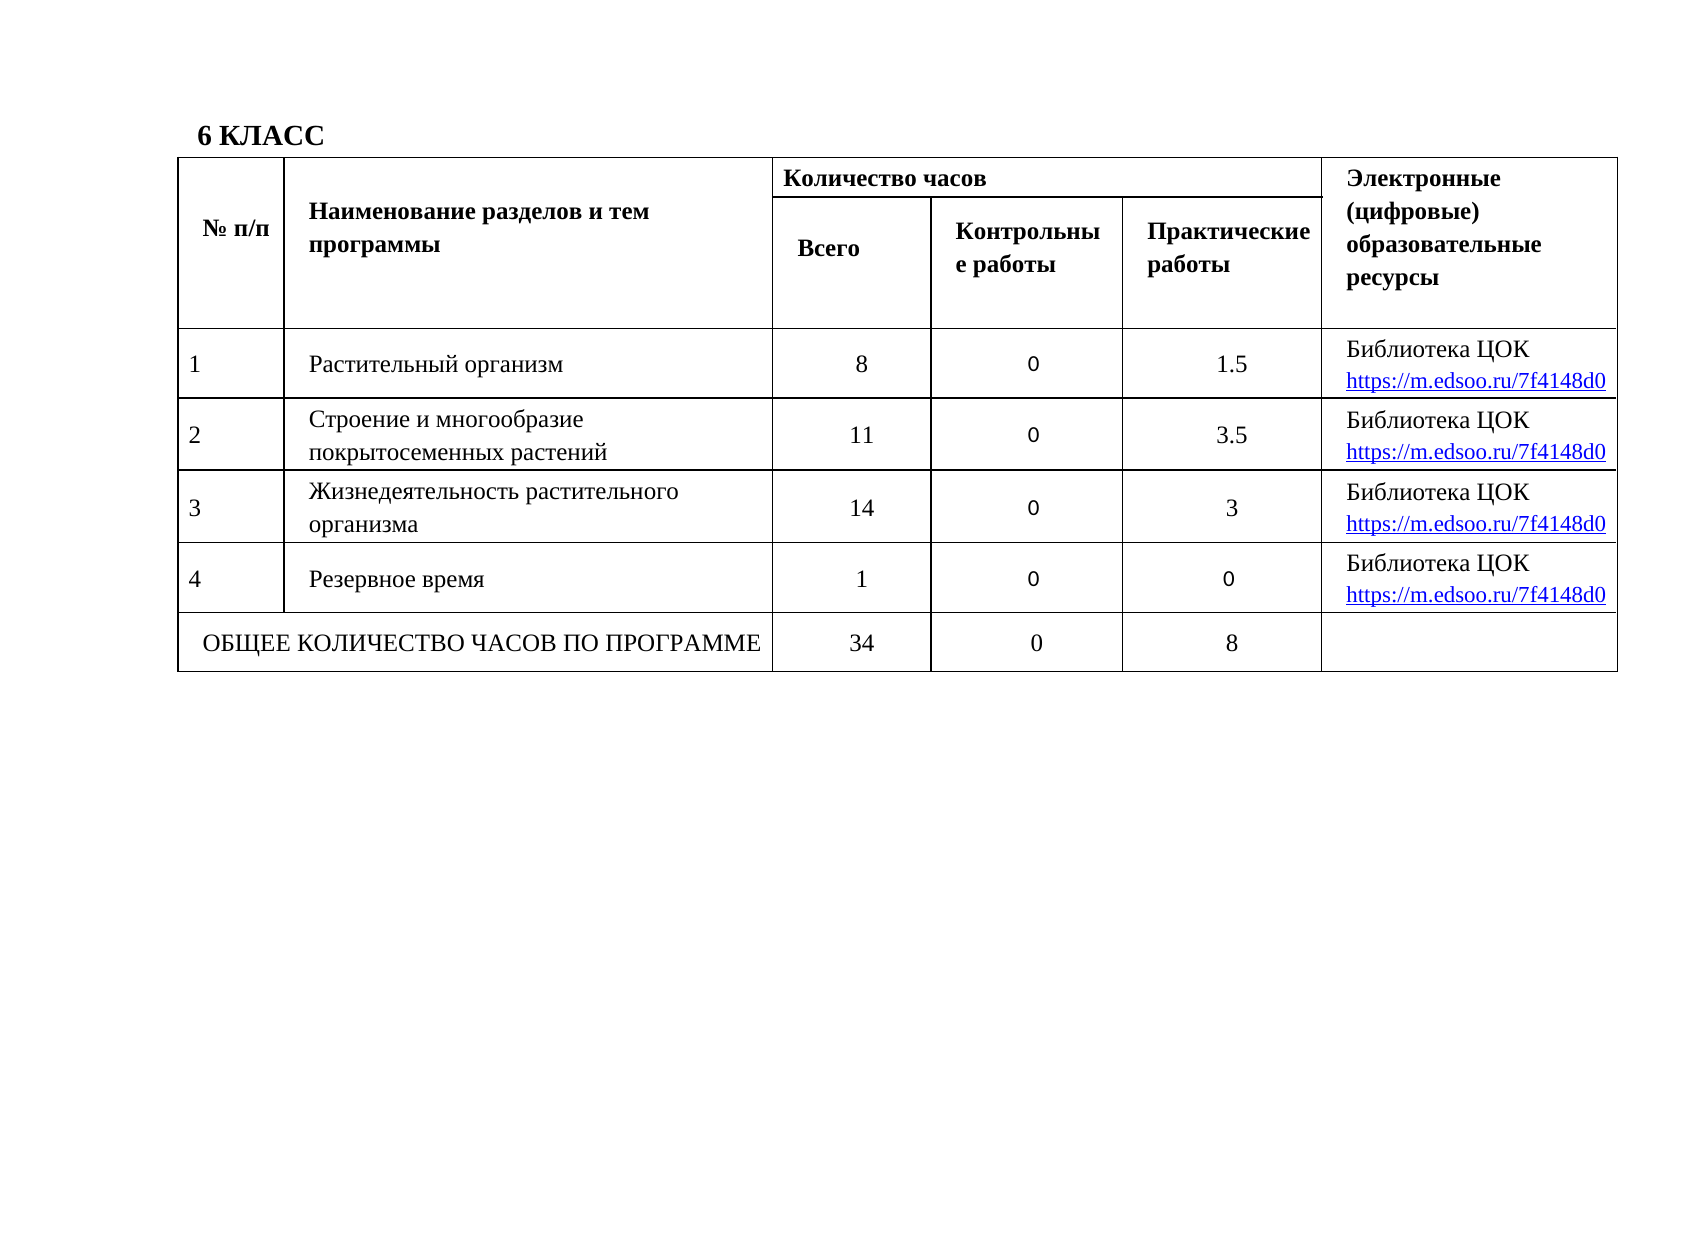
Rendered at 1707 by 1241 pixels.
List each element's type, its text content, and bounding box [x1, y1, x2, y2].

table_cell Резервное время [285, 543, 772, 611]
table_cell 0 [932, 399, 1122, 469]
table_cell Контрольные работы [932, 198, 1122, 327]
table_cell 8 [773, 329, 930, 397]
table_cell Растительный организм [285, 329, 772, 397]
table_cell ОБЩЕЕ КОЛИЧЕСТВО ЧАСОВ ПО ПРОГРАММЕ [179, 613, 772, 671]
table_cell Библиотека ЦОК https://m.edsoo.ru/7f4148d0 [1322, 328, 1617, 397]
table_cell 4 [179, 543, 283, 611]
table_cell 14 [773, 471, 930, 542]
table_cell [1322, 611, 1617, 671]
table_cell 0 [932, 471, 1122, 542]
table_cell 0 [932, 613, 1122, 671]
table_cell Строение и многообразие покрытосеменных растений [285, 399, 772, 469]
table_cell 1 [773, 543, 930, 611]
table_header Наименование разделов и тем программы [285, 158, 772, 327]
table_header № п/п [179, 158, 283, 327]
table_cell Библиотека ЦОК https://m.edsoo.ru/7f4148d0 [1322, 542, 1617, 611]
table_cell Практические работы [1123, 198, 1321, 327]
table_cell Всего [773, 198, 930, 327]
table_cell 3.5 [1123, 399, 1321, 469]
table_cell 3 [179, 471, 283, 542]
table_cell Библиотека ЦОК https://m.edsoo.ru/7f4148d0 [1322, 397, 1617, 469]
table_cell 1.5 [1123, 329, 1321, 397]
table_cell 11 [773, 399, 930, 469]
table_cell 3 [1123, 471, 1321, 542]
table_cell 8 [1123, 613, 1321, 671]
table_cell 0 [1123, 543, 1321, 611]
table_header Электронные (цифровые) образовательные ресурсы [1322, 158, 1617, 327]
table_header Количество часов [773, 158, 1321, 196]
table_cell 0 [932, 329, 1122, 397]
table_cell 1 [179, 329, 283, 397]
text 6 КЛАСС [190, 118, 1618, 152]
table_cell 34 [773, 613, 930, 671]
table_cell Библиотека ЦОК https://m.edsoo.ru/7f4148d0 [1322, 469, 1617, 542]
table_cell 2 [179, 399, 283, 469]
table_cell 0 [932, 543, 1122, 611]
table_cell Жизнедеятельность растительного организма [285, 471, 772, 542]
